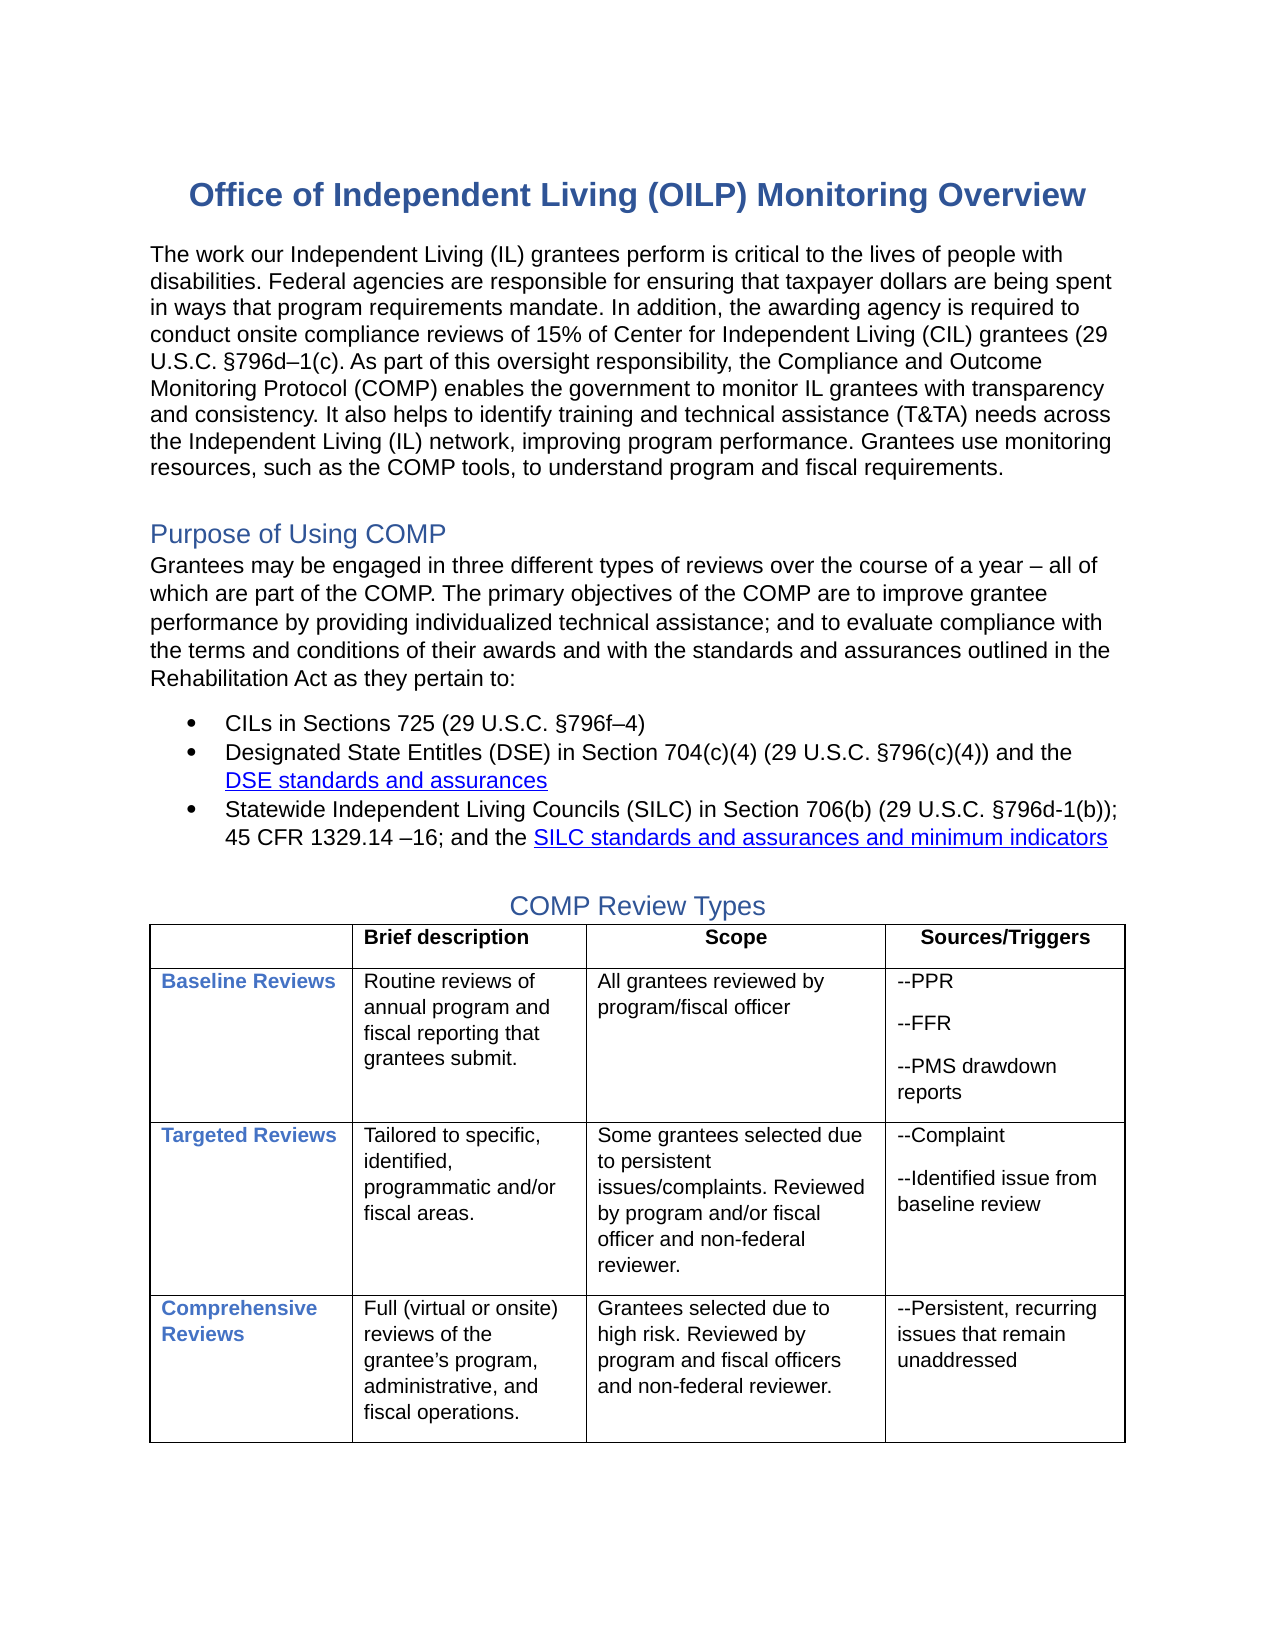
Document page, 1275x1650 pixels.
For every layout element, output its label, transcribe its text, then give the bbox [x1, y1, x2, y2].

subtitle Office of Independent Living (OILP) Monitoring Overview [150, 175, 1125, 213]
table_cell Tailored to specific, identified, programmatic and/or fiscal areas. [353, 1123, 586, 1295]
table_cell Some grantees selected due to persistent issues/complaints. Reviewed by program and/or fiscal officer and non-federal reviewer. [587, 1123, 885, 1295]
table_cell Routine reviews of annual program and fiscal reporting that grantees submit. [353, 969, 586, 1122]
subtitle COMP Review Types [150, 890, 1125, 921]
table_cell Comprehensive Reviews [151, 1296, 352, 1442]
table_header Sources/Triggers [886, 925, 1124, 968]
text The work our Independent Living (IL) grantees perform is critical to the lives of people with disabilities. Federal agencies are responsible for ensuring that taxpayer dollars are being spent in ways that program requirements mandate. In addition, the awarding agency is required to conduct onsite compliance reviews of 15% of Center for Independent Living (CIL) grantees (29 U.S.C. §796d–1(c). As part of this oversight responsibility, the Compliance and Outcome Monitoring Protocol (COMP) enables the government to monitor IL grantees with transparency and consistency. It also helps to identify training and technical assistance (T&TA) needs across the Independent Living (IL) network, improving program performance. Grantees use monitoring resources, such as the COMP tools, to understand program and fiscal requirements. [150, 241, 1125, 480]
table_cell --Persistent, recurring issues that remain unaddressed [886, 1296, 1124, 1442]
table_header Scope [587, 925, 885, 968]
list CILs in Sections 725 (29 U.S.C. §796f–4) [187, 710, 1125, 737]
table_cell Targeted Reviews [151, 1123, 352, 1295]
table_header [151, 925, 352, 968]
subtitle Purpose of Using COMP [150, 518, 1125, 549]
list Designated State Entitles (DSE) in Section 704(c)(4) (29 U.S.C. §796(c)(4)) and the DSE standards and assurances [187, 739, 1125, 794]
table_cell --PPR --FFR --PMS drawdown reports [886, 969, 1124, 1122]
text Grantees may be engaged in three different types of reviews over the course of a year – all of which are part of the COMP. The primary objectives of the COMP are to improve grantee performance by providing individualized technical assistance; and to evaluate compliance with the terms and conditions of their awards and with the standards and assurances outlined in the Rehabilitation Act as they pertain to: [150, 552, 1125, 692]
table_cell All grantees reviewed by program/fiscal officer [587, 969, 885, 1122]
table_cell Full (virtual or onsite) reviews of the grantee’s program, administrative, and fiscal operations. [353, 1296, 586, 1442]
table_header Brief description [353, 925, 586, 968]
list Statewide Independent Living Councils (SILC) in Section 706(b) (29 U.S.C. §796d-1(b)); 45 CFR 1329.14 –16; and the SILC standards and assurances and minimum indicators [187, 796, 1125, 851]
table_cell Baseline Reviews [151, 969, 352, 1122]
table_cell Grantees selected due to high risk. Reviewed by program and fiscal officers and non-federal reviewer. [587, 1296, 885, 1442]
table_cell --Complaint --Identified issue from baseline review [886, 1123, 1124, 1295]
